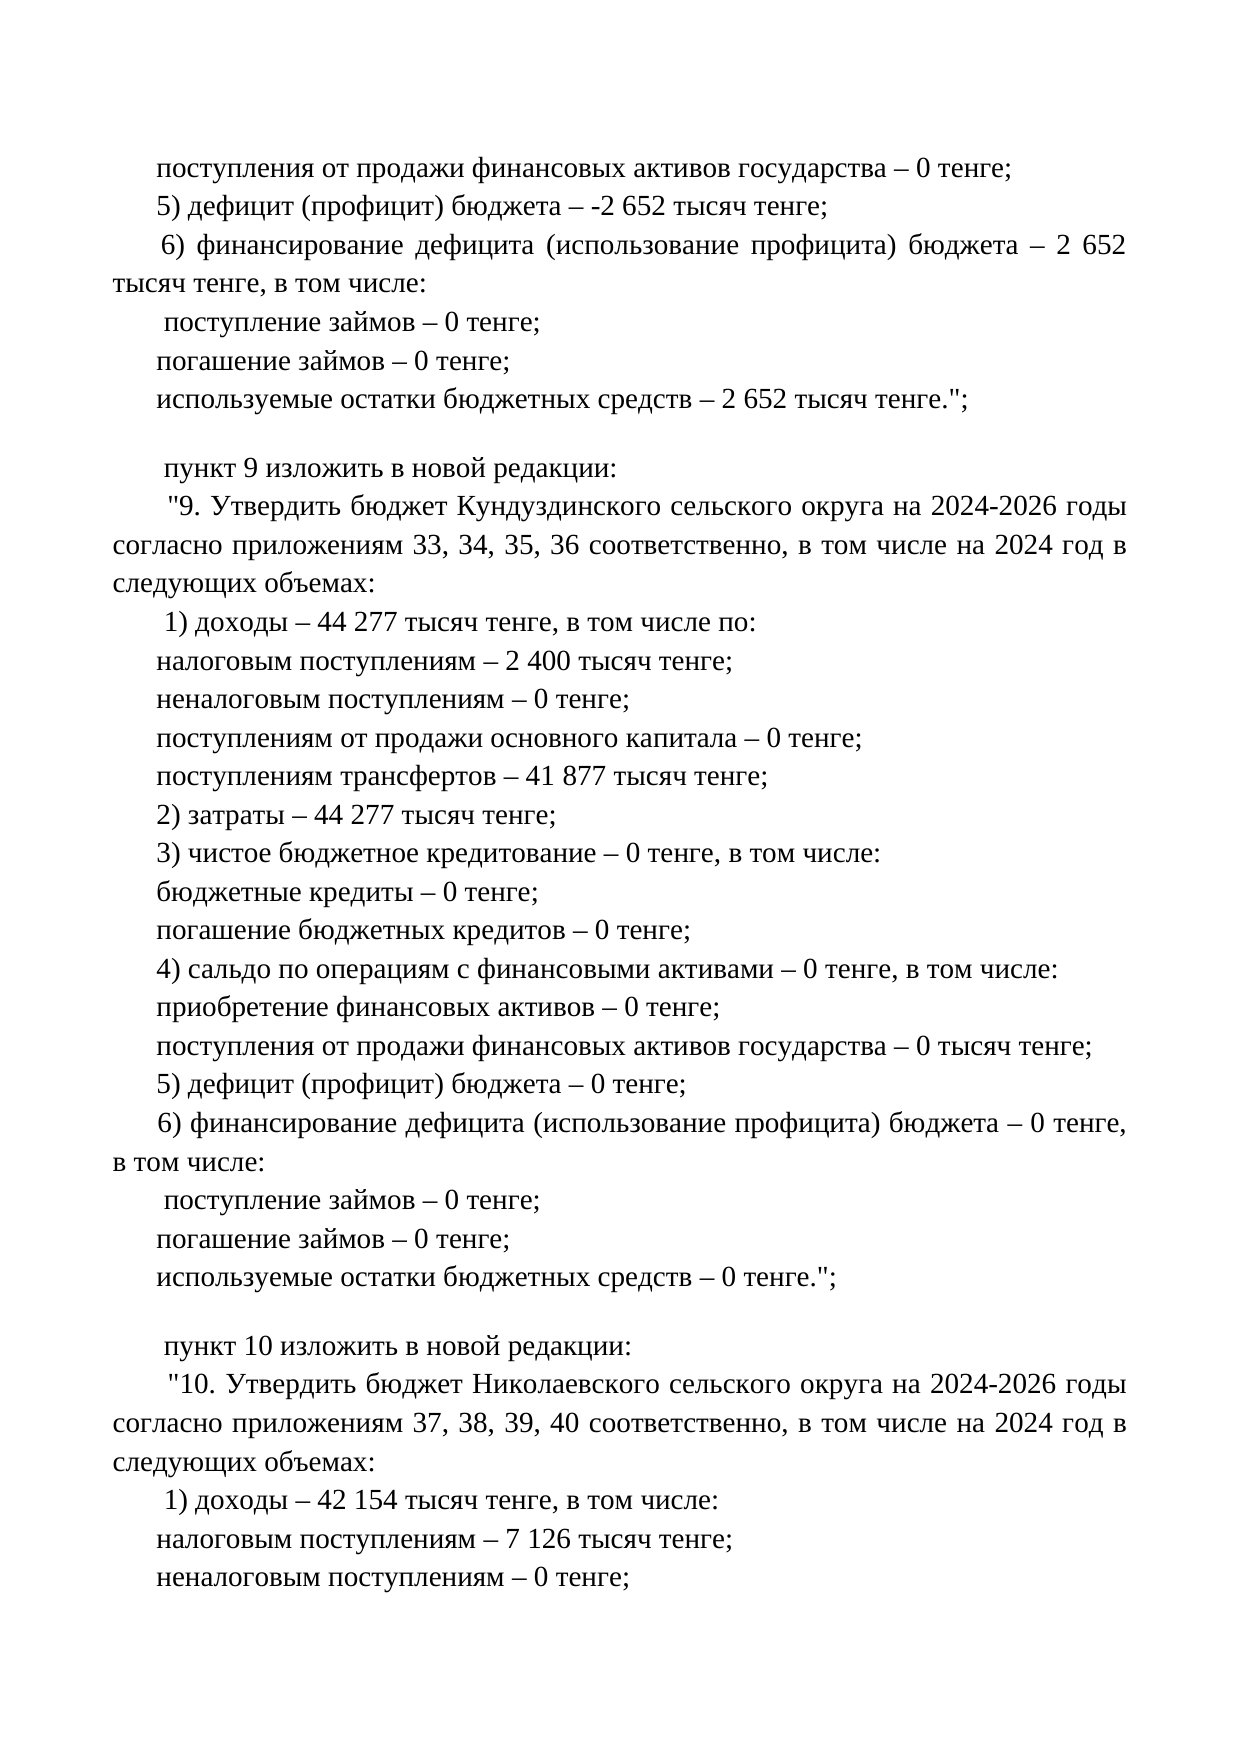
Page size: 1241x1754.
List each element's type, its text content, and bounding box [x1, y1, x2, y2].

text погашение займов – 0 тенге; [112, 1221, 1128, 1254]
text неналоговым поступлениям – 0 тенге; [112, 681, 1128, 715]
text погашение бюджетных кредитов – 0 тенге; [112, 912, 1128, 946]
text поступление займов – 0 тенге; [112, 1182, 1128, 1216]
text 6) финансирование дефицита (использование профицита) бюджета – 0 тенге, в том числе: [112, 1105, 1128, 1177]
text 3) чистое бюджетное кредитование – 0 тенге, в том числе: [112, 835, 1128, 869]
text приобретение финансовых активов – 0 тенге; [112, 989, 1128, 1023]
text неналоговым поступлениям – 0 тенге; [112, 1559, 1128, 1593]
text налоговым поступлениям – 2 400 тысяч тенге; [112, 643, 1128, 676]
text 5) дефицит (профицит) бюджета – 0 тенге; [112, 1067, 1128, 1100]
text поступлениям от продажи основного капитала – 0 тенге; [112, 720, 1128, 753]
text 5) дефицит (профицит) бюджета – -2 652 тысяч тенге; [112, 188, 1128, 222]
text поступление займов – 0 тенге; [112, 304, 1128, 338]
text налоговым поступлениям – 7 126 тысяч тенге; [112, 1521, 1128, 1554]
text поступлениям трансфертов – 41 877 тысяч тенге; [112, 758, 1128, 792]
text 1) доходы – 44 277 тысяч тенге, в том числе по: [112, 604, 1128, 638]
text 4) сальдо по операциям с финансовыми активами – 0 тенге, в том числе: [112, 951, 1128, 984]
text "9. Утвердить бюджет Кундуздинского сельского округа на 2024-2026 годы согласно приложениям 33, 34, 35, 36 соответственно, в том числе на 2024 год в следующих объемах: [112, 488, 1128, 599]
text поступления от продажи финансовых активов государства – 0 тенге; [112, 150, 1128, 183]
text используемые остатки бюджетных средств – 0 тенге."; [112, 1259, 1128, 1293]
text 1) доходы – 42 154 тысяч тенге, в том числе: [112, 1482, 1128, 1516]
text погашение займов – 0 тенге; [112, 343, 1128, 376]
text 2) затраты – 44 277 тысяч тенге; [112, 797, 1128, 830]
text "10. Утвердить бюджет Николаевского сельского округа на 2024-2026 годы согласно приложениям 37, 38, 39, 40 соответственно, в том числе на 2024 год в следующих объемах: [112, 1367, 1128, 1477]
text пункт 10 изложить в новой редакции: [112, 1328, 1128, 1362]
text поступления от продажи финансовых активов государства – 0 тысяч тенге; [112, 1028, 1128, 1062]
text используемые остатки бюджетных средств – 2 652 тысяч тенге."; [112, 381, 1128, 415]
text бюджетные кредиты – 0 тенге; [112, 874, 1128, 907]
text 6) финансирование дефицита (использование профицита) бюджета – 2 652 тысяч тенге, в том числе: [112, 227, 1128, 299]
text пункт 9 изложить в новой редакции: [112, 450, 1128, 483]
